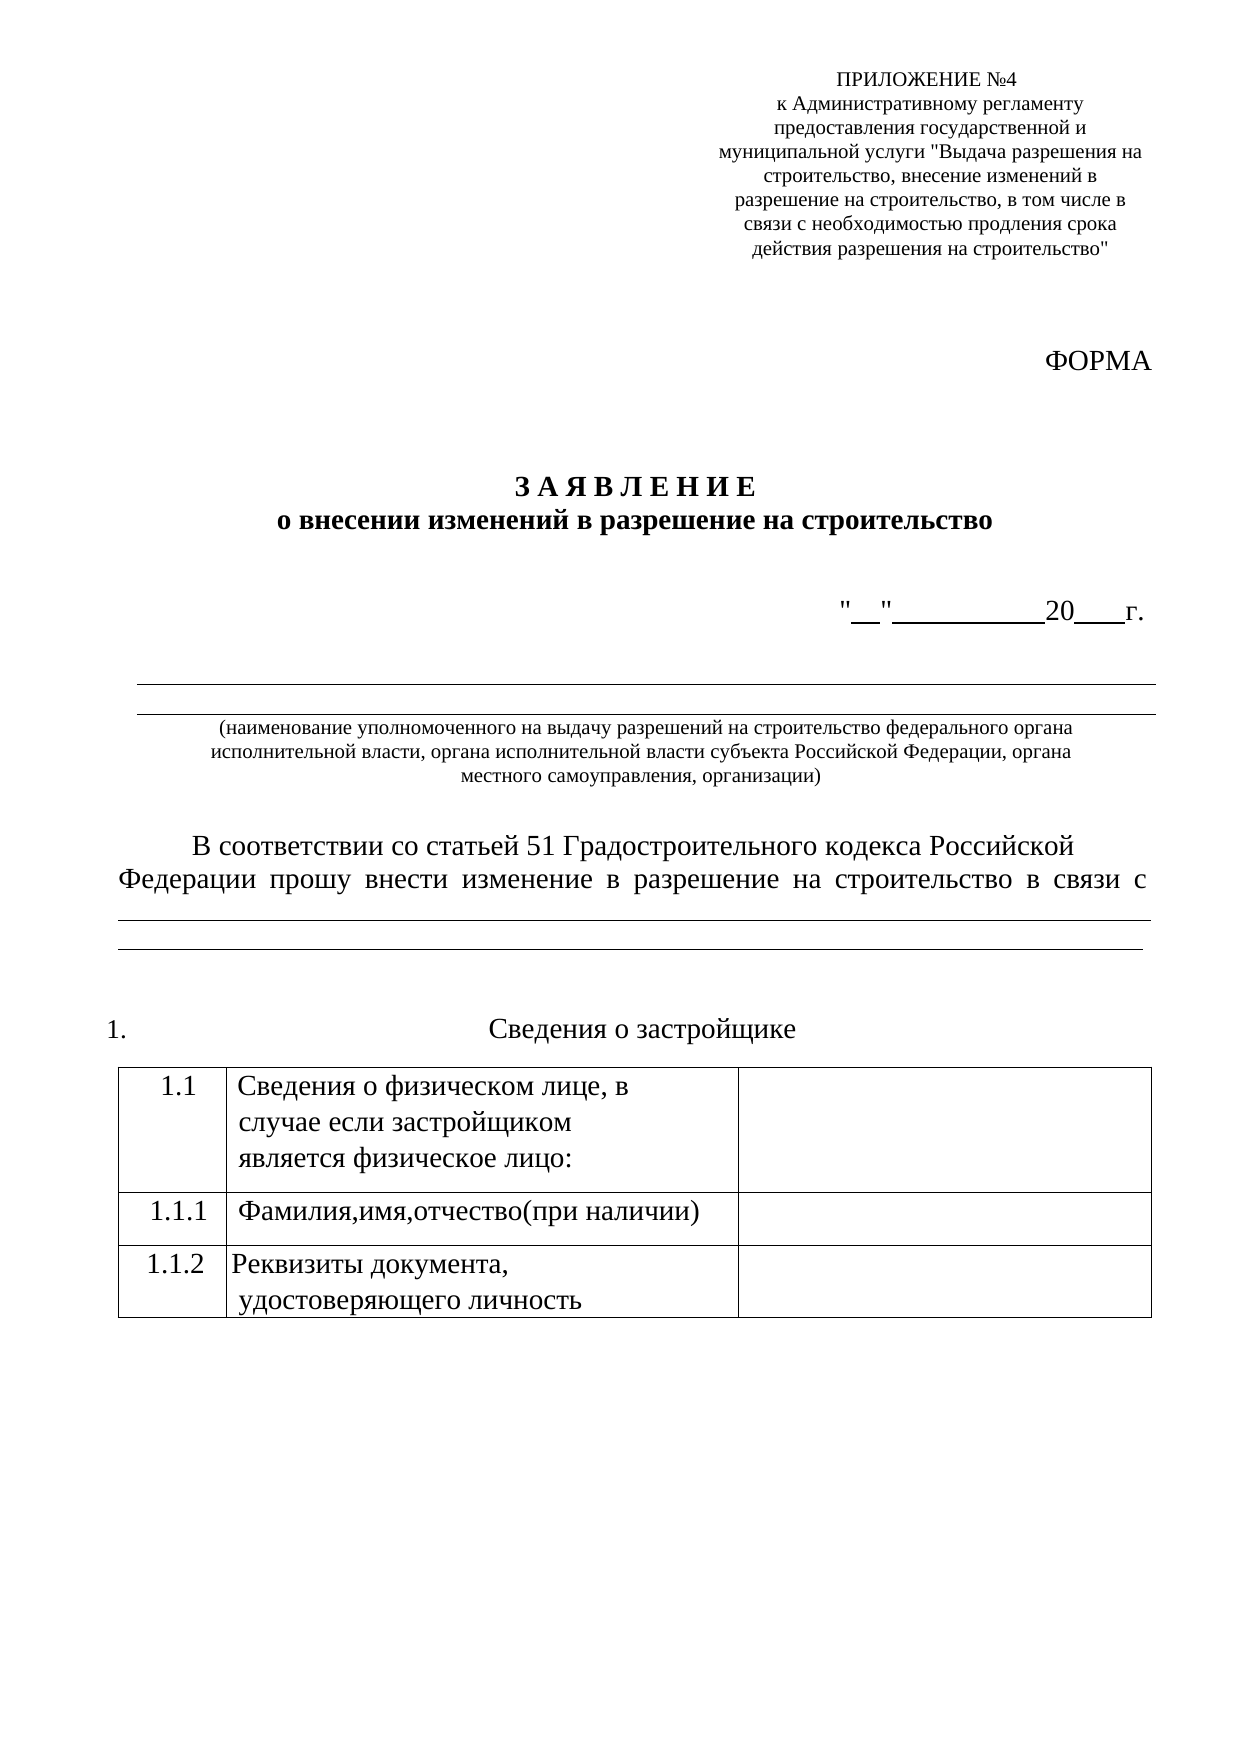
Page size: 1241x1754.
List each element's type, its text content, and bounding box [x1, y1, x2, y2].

text к Административному регламенту предоставления государственной и муниципальной услуги "Выдача разрешения на строительство, внесение изменений в разрешение на строительство, в том числе в связи с необходимостью продления срока действия разрешения на строительство" [711, 91, 1149, 259]
text " " 20 г. [106, 593, 1144, 627]
table_header [739, 1068, 1151, 1192]
text В соответствии со статьей 51 Градостроительного кодекса Российской Федерации прошу внести изменение в разрешение на строительство в связи с [118, 828, 1151, 895]
text о внесении изменений в разрешение на строительство [106, 502, 1163, 536]
list Сведения о застройщике [106, 1011, 1156, 1044]
table_header Сведения о физическом лице, в случае если застройщиком является физическое лицо: [227, 1068, 738, 1192]
table_cell 1.1.2 [119, 1246, 226, 1317]
table_cell 1.1.1 [119, 1193, 226, 1245]
table_cell [739, 1246, 1151, 1317]
table_header 1.1 [119, 1068, 226, 1192]
subtitle З А Я В Л Е Н И Е [127, 469, 1143, 502]
table_cell Реквизиты документа, удостоверяющего личность [227, 1246, 738, 1317]
text (наименование уполномоченного на выдачу разрешений на строительство федерального органа исполнительной власти, органа исполнительной власти субъекта Российской Федерации, органа местного самоуправления, организации) [173, 707, 1109, 787]
table_cell [739, 1193, 1151, 1245]
text ПРИЛОЖЕНИЕ №4 [710, 67, 1143, 91]
text ФОРМА [106, 343, 1152, 377]
table_cell Фамилия,имя,отчество(при наличии) [227, 1193, 738, 1245]
